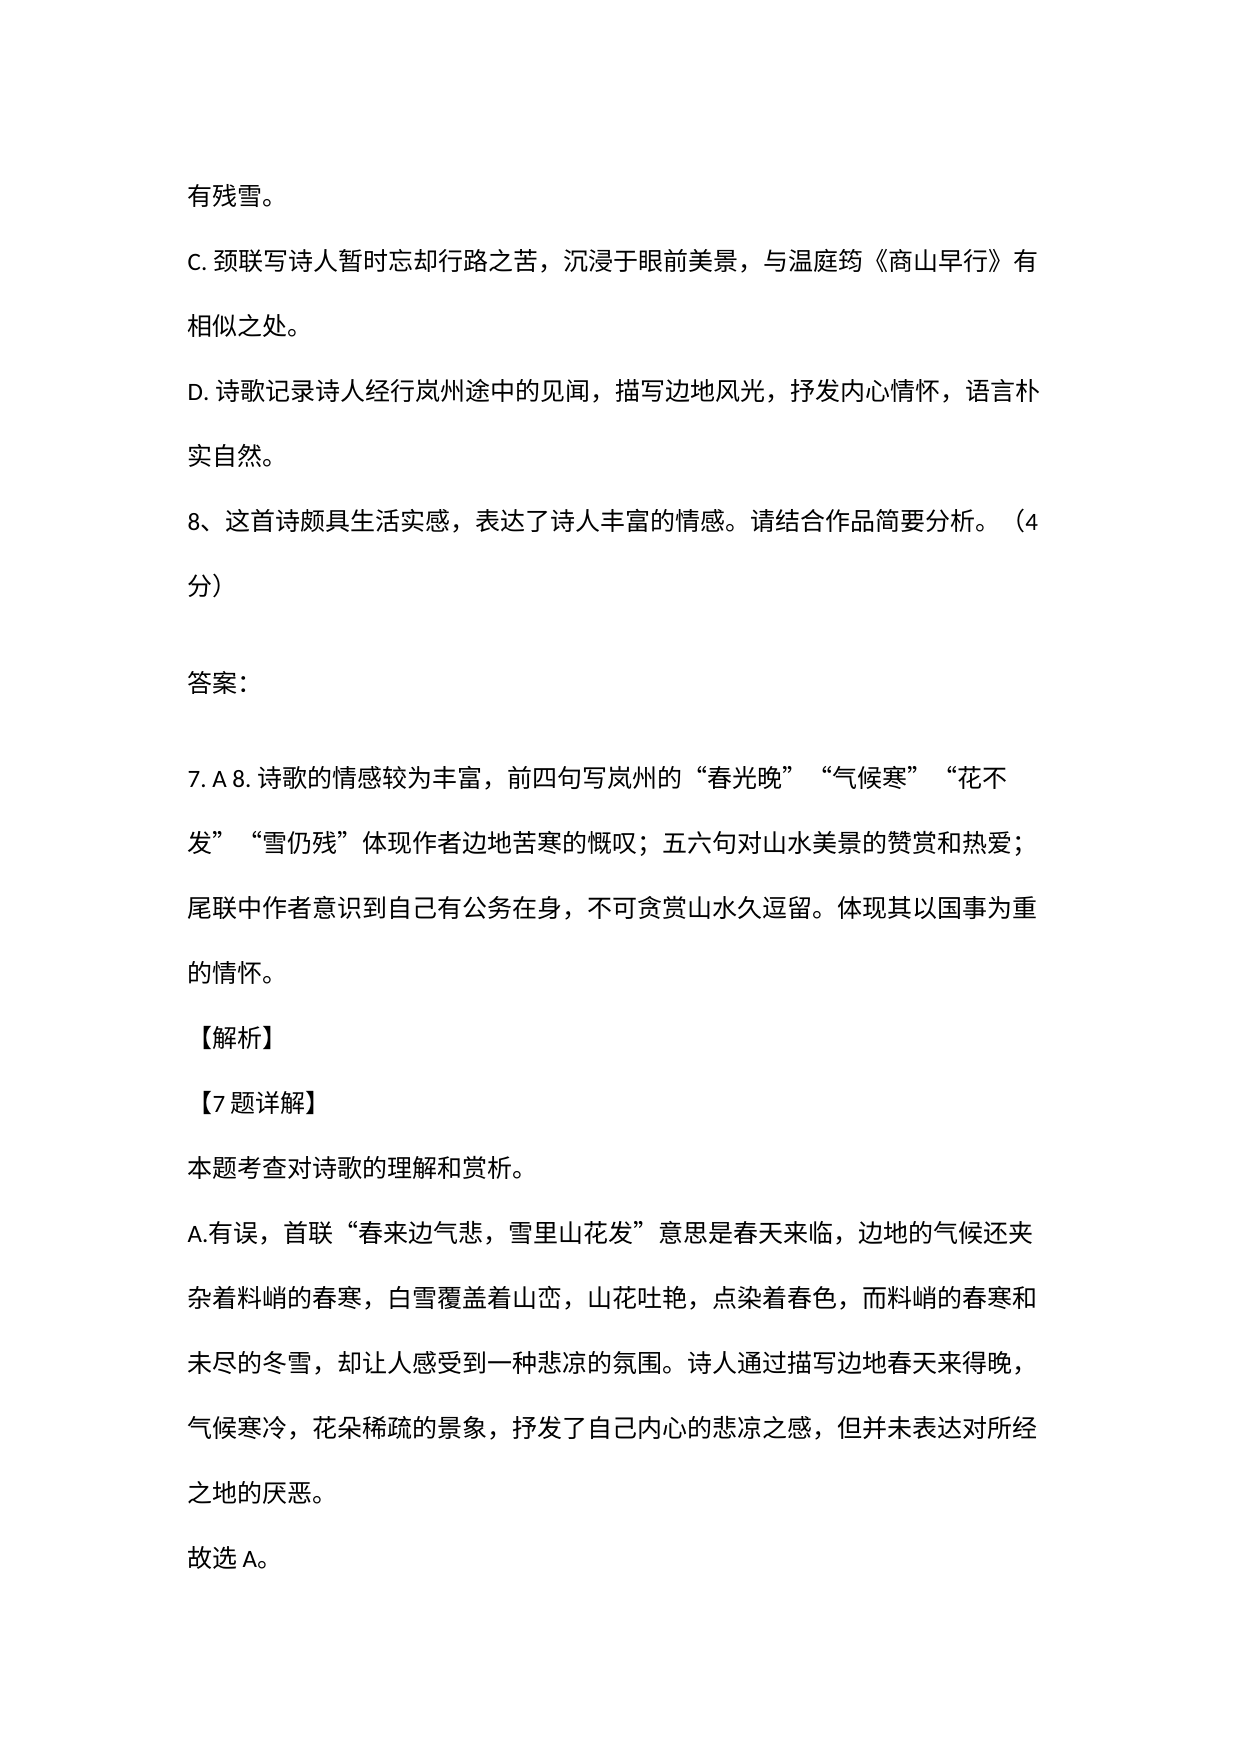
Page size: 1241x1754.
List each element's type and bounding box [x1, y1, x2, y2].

text [187, 744, 1053, 1589]
text [187, 162, 1053, 714]
